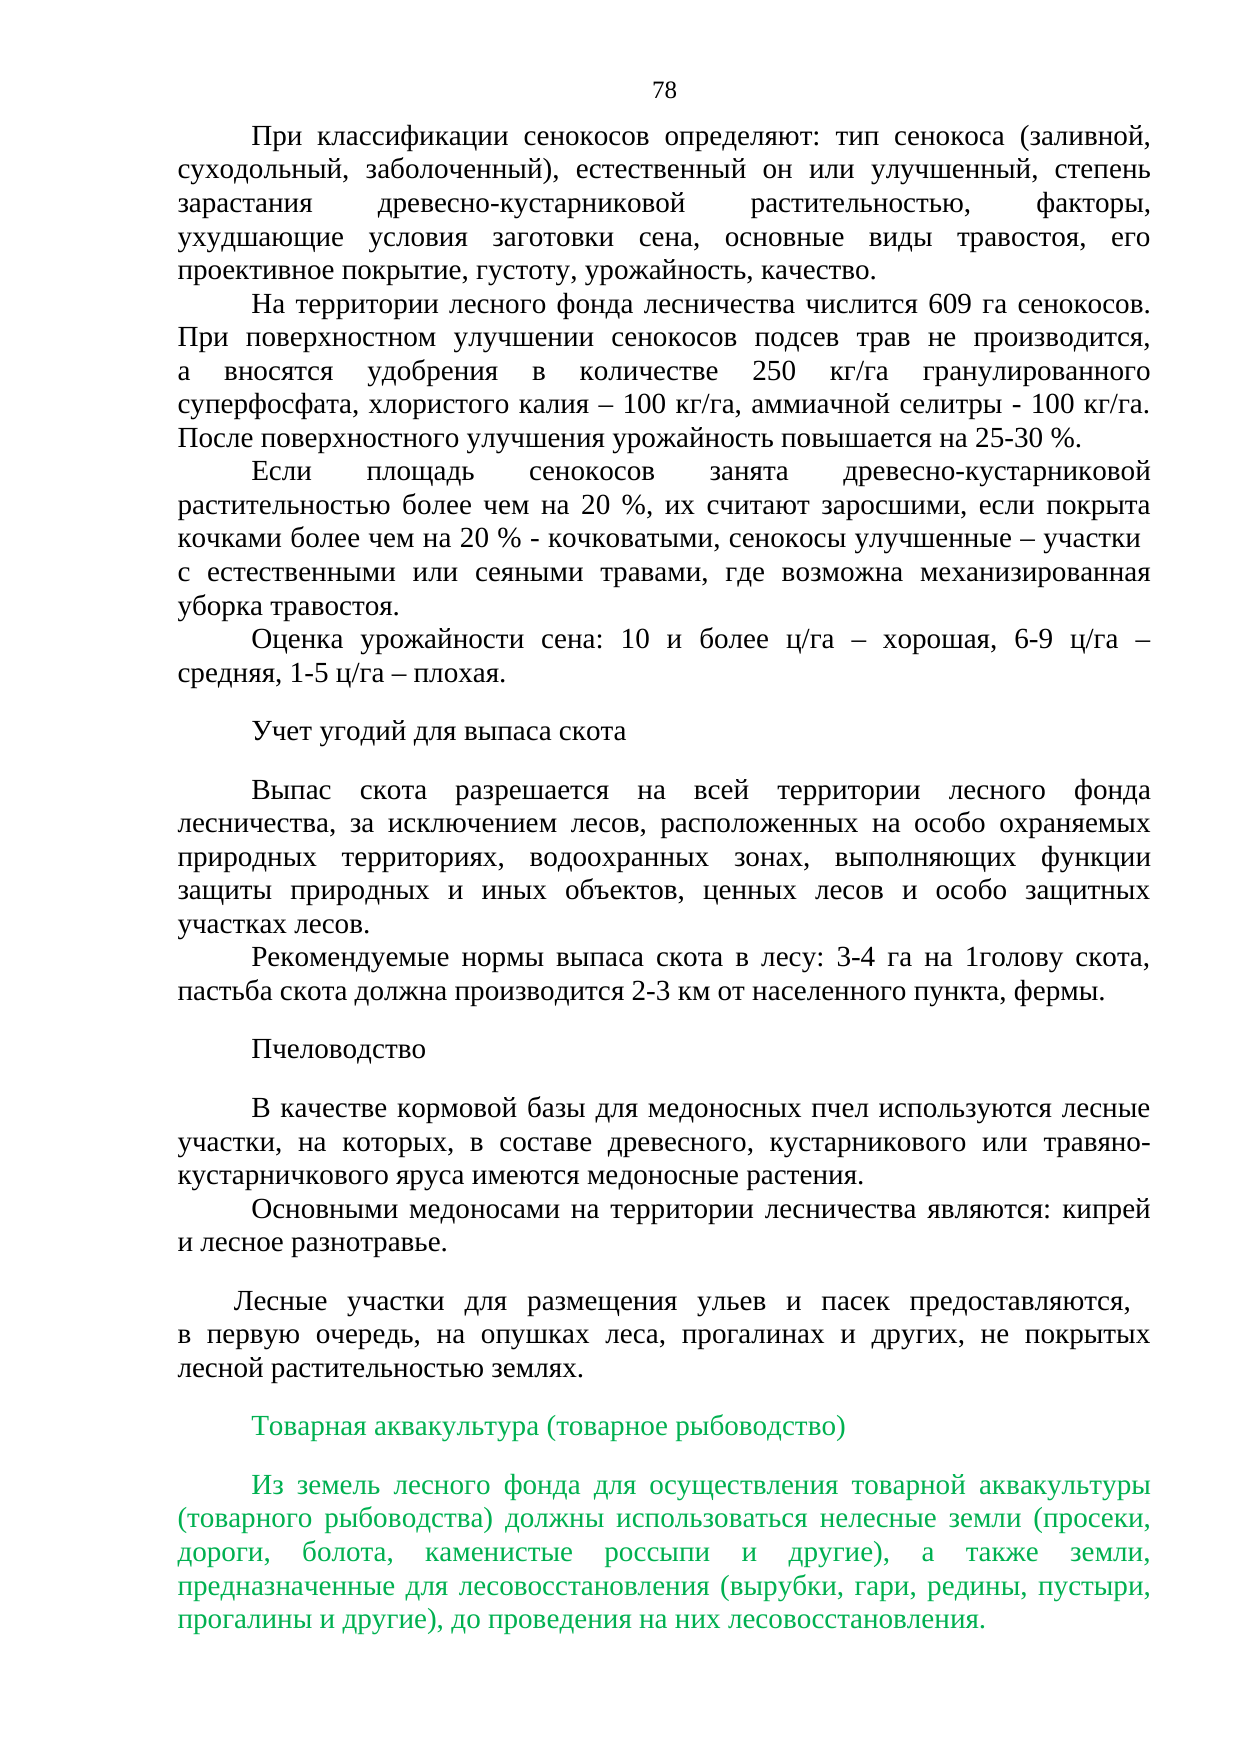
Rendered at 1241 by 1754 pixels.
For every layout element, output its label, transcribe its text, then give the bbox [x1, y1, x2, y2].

text Рекомендуемые нормы выпаса скота в лесу: 3-4 га на 1голову скота, пастьба скота должна производится 2-3 км от населенного пункта, фермы. [177, 939, 1152, 1007]
text Учет угодий для выпаса скота [177, 713, 1152, 747]
text Лесные участки для размещения ульев и пасек предоставляются, в первую очередь, на опушках леса, прогалинах и других, не покрытых лесной растительностью землях. [177, 1283, 1152, 1383]
text Основными медоносами на территории лесничества являются: кипрей и лесное разнотравье. [177, 1191, 1152, 1258]
text Товарная аквакультура (товарное рыбоводство) [177, 1408, 1152, 1442]
text Пчеловодство [177, 1032, 1152, 1065]
text Выпас скота разрешается на всей территории лесного фонда лесничества, за исключением лесов, расположенных на особо охраняемых природных территориях, водоохранных зонах, выполняющих функции защиты природных и иных объектов, ценных лесов и особо защитных участках лесов. [177, 772, 1152, 939]
text На территории лесного фонда лесничества числится 609 га сенокосов. При поверхностном улучшении сенокосов подсев трав не производится, а вносятся удобрения в количестве 250 кг/га гранулированного суперфосфата, хлористого калия – 100 кг/га, аммиачной селитры - 100 кг/га. После поверхностного улучшения урожайность повышается на 25-30 %. [177, 286, 1152, 453]
text Если площадь сенокосов занята древесно-кустарниковой растительностью более чем на 20 %, их считают заросшими, если покрыта кочками более чем на 20 % - кочковатыми, сенокосы улучшенные – участки с естественными или сеяными травами, где возможна механизированная уборка травостоя. [177, 453, 1152, 621]
text При классификации сенокосов определяют: тип сенокоса (заливной, суходольный, заболоченный), естественный он или улучшенный, степень зарастания древесно-кустарниковой растительностью, факторы, ухудшающие условия заготовки сена, основные виды травостоя, его проективное покрытие, густоту, урожайность, качество. [177, 118, 1152, 286]
text В качестве кормовой базы для медоносных пчел используются лесные участки, на которых, в составе древесного, кустарникового или травяно-кустарничкового яруса имеются медоносные растения. [177, 1090, 1152, 1191]
text Оценка урожайности сена: 10 и более ц/га – хорошая, 6-9 ц/га – средняя, 1-5 ц/га – плохая. [177, 621, 1152, 688]
text Из земель лесного фонда для осуществления товарной аквакультуры (товарного рыбоводства) должны использоваться нелесные земли (просеки, дороги, болота, каменистые россыпи и другие), а также земли, предназначенные для лесовосстановления (вырубки, гари, редины, пустыри, прогалины и другие), до проведения на них лесовосстановления. [177, 1467, 1152, 1635]
